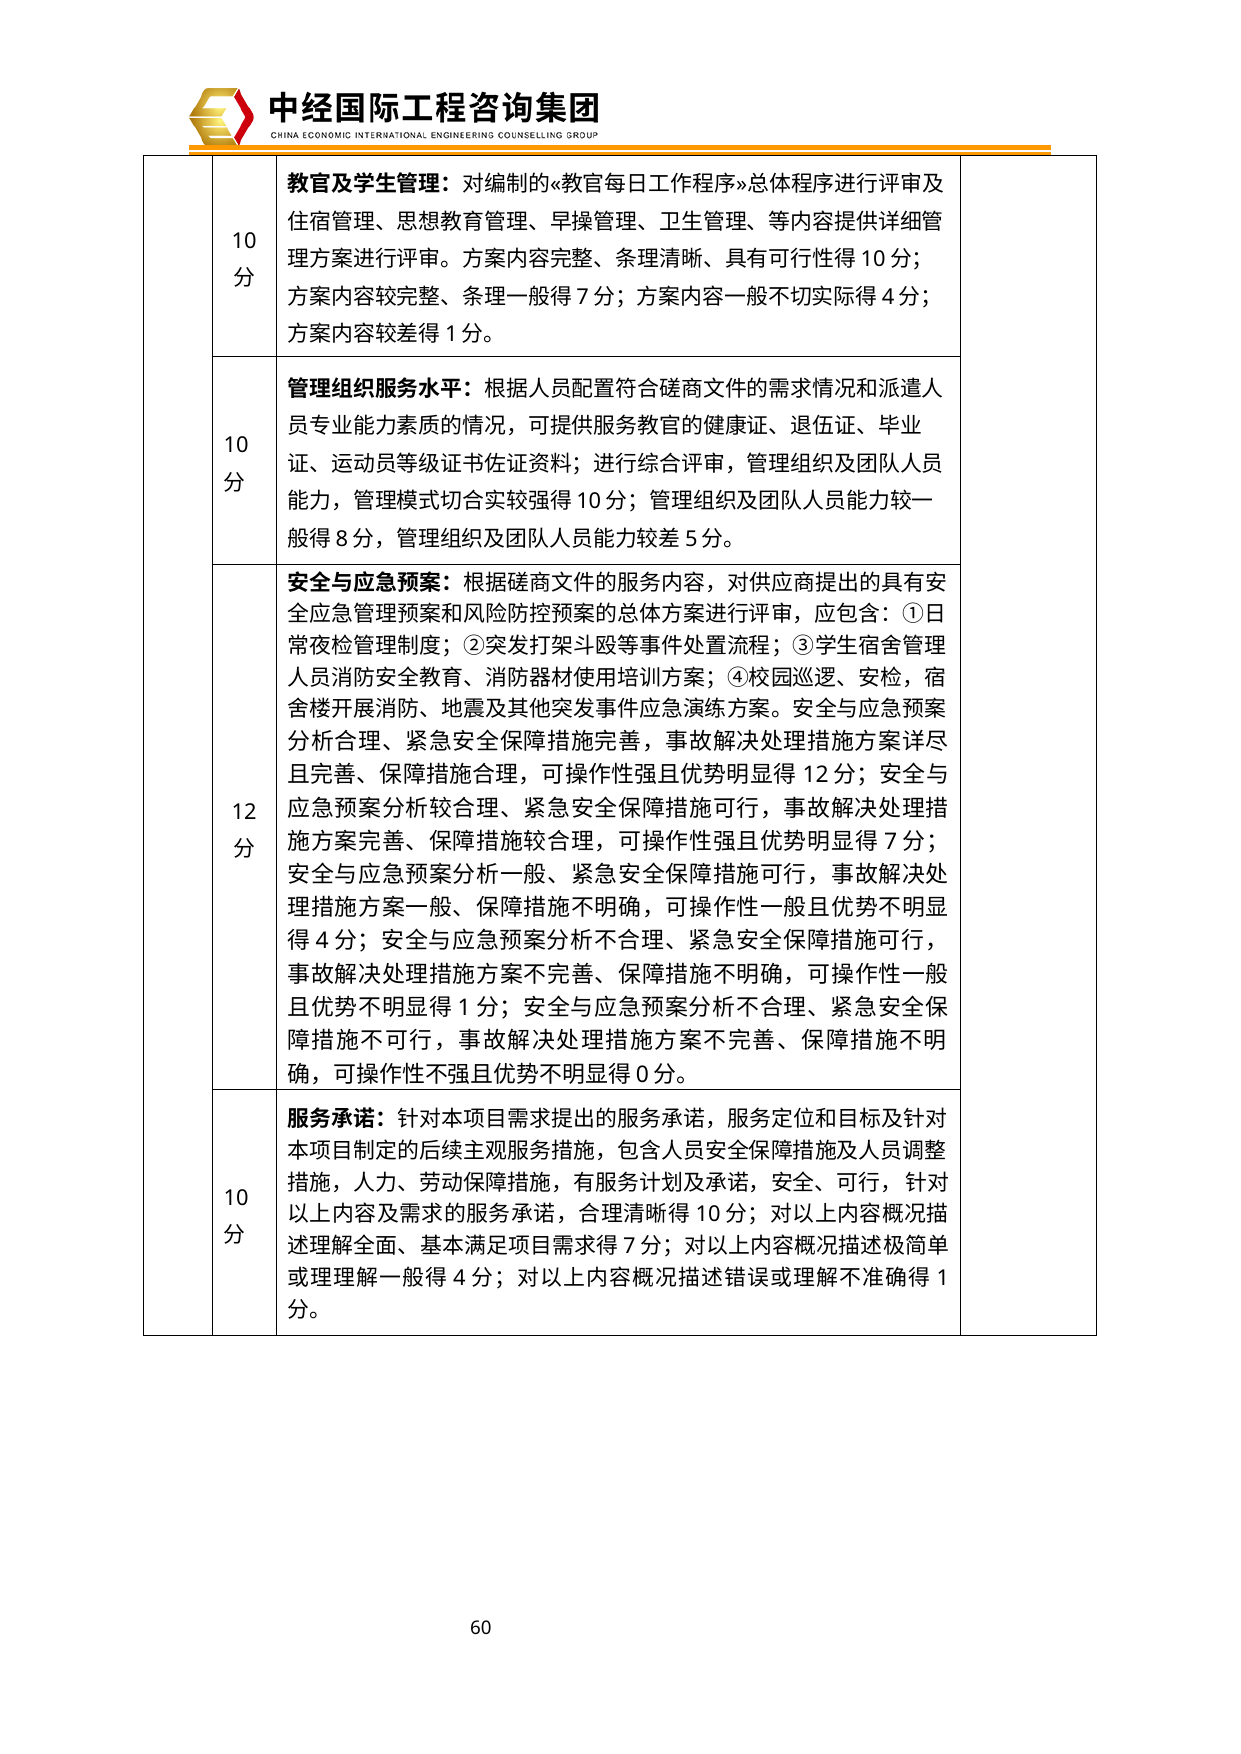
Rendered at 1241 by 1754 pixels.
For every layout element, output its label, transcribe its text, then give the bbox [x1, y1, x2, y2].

table_cell 教官及学生管理：对编制的«教官每日工作程序»总体程序进行评审及住宿管理、思想教育管理、早操管理、卫生管理、等内容提供详细管理方案进行评审。方案内容完整、条理清晰、具有可行性得10分；方案内容较完整、条理一般得7分；方案内容一般不切实际得4分；方案内容较差得1分。 [277, 156, 960, 356]
picture [188, 88, 620, 146]
table_cell 安全与应急预案：根据磋商文件的服务内容，对供应商提出的具有安全应急管理预案和风险防控预案的总体方案进行评审，应包含：①日常夜检管理制度；②突发打架斗殴等事件处置流程；③学生宿舍管理人员消防安全教育、消防器材使用培训方案；④校园巡逻、安检，宿舍楼开展消防、地震及其他突发事件应急演练方案。安全与应急预案分析合理、紧急安全保障措施完善，事故解决处理措施方案详尽且完善、保障措施合理，可操作性强且优势明显得12分；安全与应急预案分析较合理、紧急安全保障措施可行，事故解决处理措施方案完善、保障措施较合理，可操作性强且优势明显得7分；安全与应急预案分析一般、紧急安全保障措施可行，事故解决处理措施方案一般、保障措施不明确，可操作性一般且优势不明显得4分；安全与应急预案分析不合理、紧急安全保障措施可行，事故解决处理措施方案不完善、保障措施不明确，可操作性一般且优势不明显得1分；安全与应急预案分析不合理、紧急安全保障措施不可行，事故解决处理措施方案不完善、保障措施不明确，可操作性不强且优势不明显得0分。 [277, 565, 960, 1089]
table_cell 12分 [213, 565, 276, 1089]
table_cell 10分 [213, 1090, 276, 1335]
table_cell 服务承诺：针对本项目需求提出的服务承诺，服务定位和目标及针对本项目制定的后续主观服务措施，包含人员安全保障措施及人员调整措施，人力、劳动保障措施，有服务计划及承诺，安全、可行，针对以上内容及需求的服务承诺，合理清晰得10分；对以上内容概况描述理解全面、基本满足项目需求得7分；对以上内容概况描述极简单或理理解一般得4分；对以上内容概况描述错误或理解不准确得1分。 [277, 1090, 960, 1335]
table_cell 管理组织服务水平：根据人员配置符合磋商文件的需求情况和派遣人员专业能力素质的情况，可提供服务教官的健康证、退伍证、毕业证、运动员等级证书佐证资料；进行综合评审，管理组织及团队人员能力，管理模式切合实较强得10分；管理组织及团队人员能力较一般得8分，管理组织及团队人员能力较差5分。 [277, 357, 960, 563]
table_cell 10分 [213, 357, 276, 563]
table_cell 10分 [213, 156, 276, 356]
